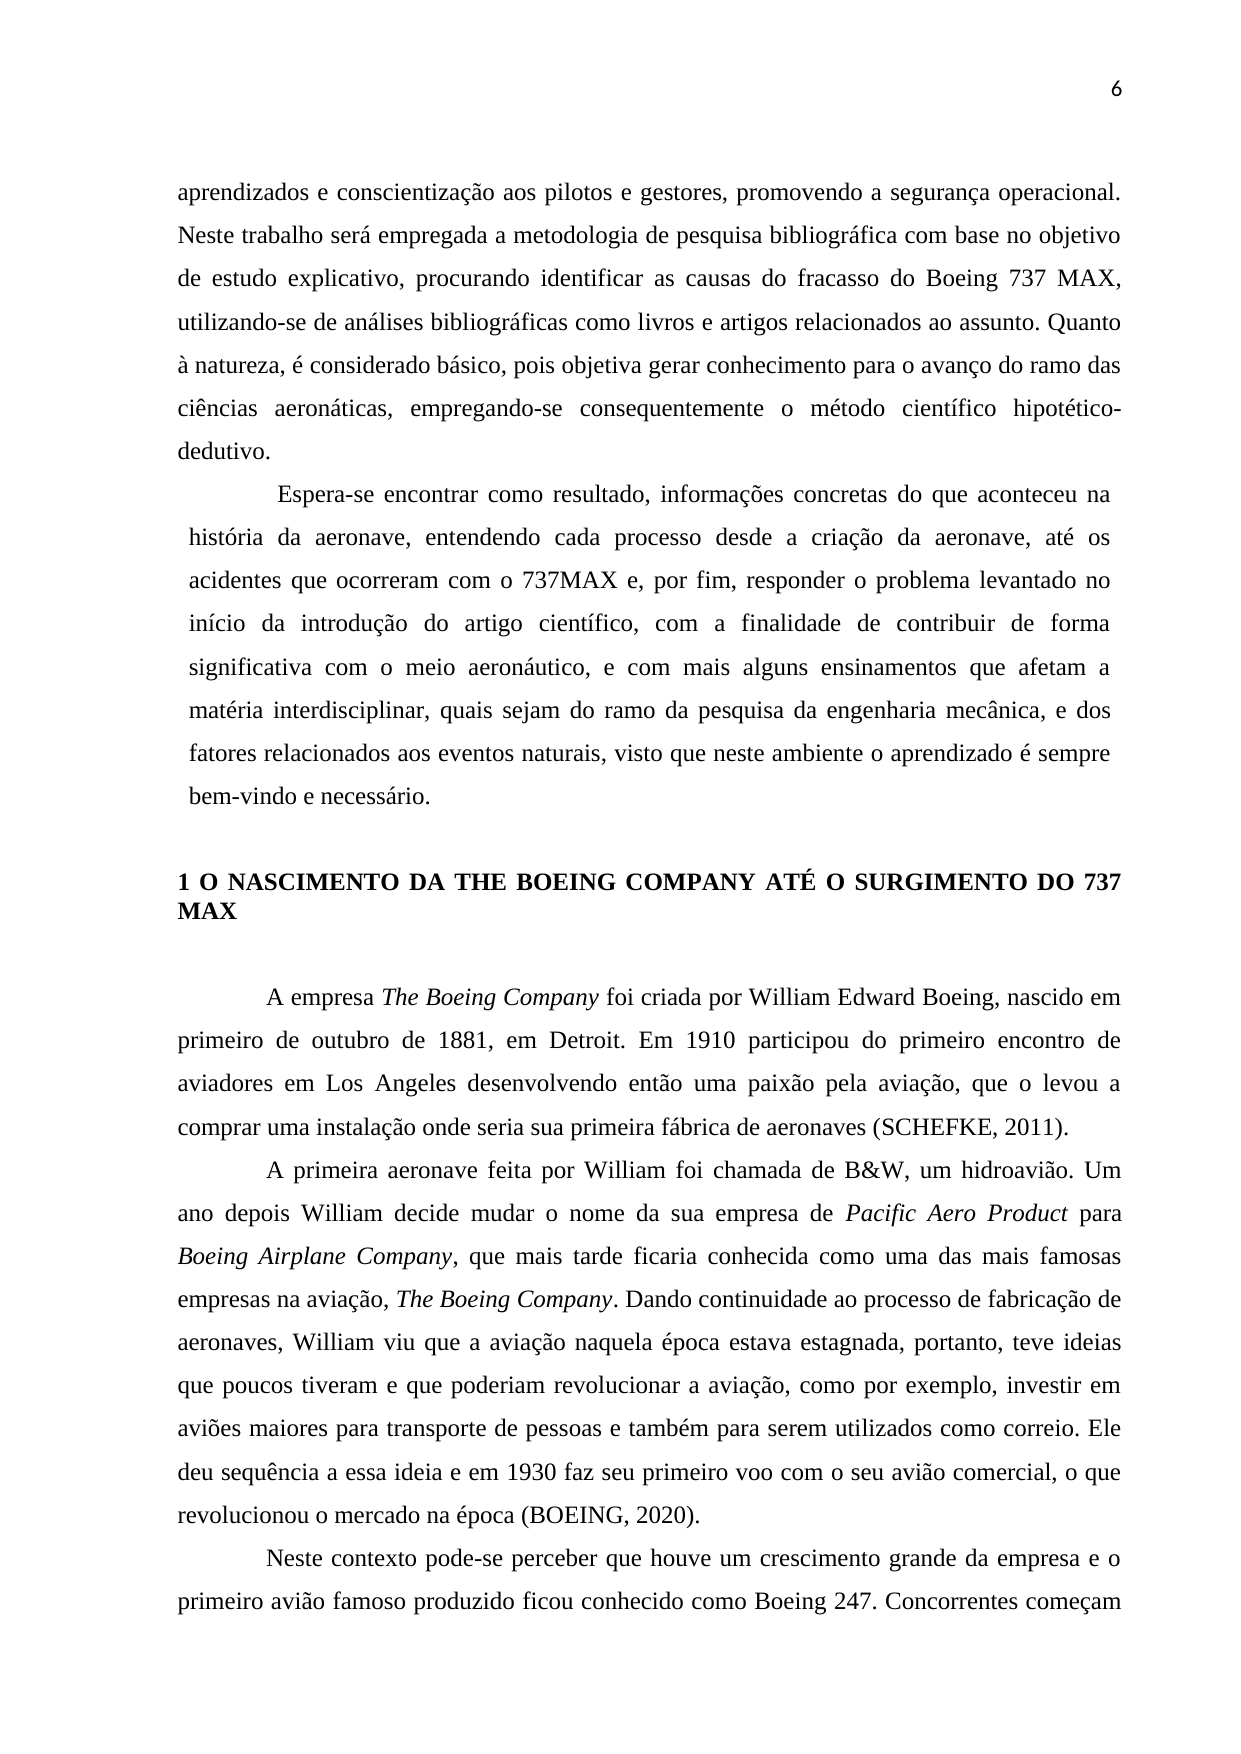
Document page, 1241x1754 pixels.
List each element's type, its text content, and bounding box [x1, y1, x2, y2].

text 1 O NASCIMENTO DA THE BOEING COMPANY ATÉ O SURGIMENTO DO 737 MAX [177, 867, 1122, 925]
text A primeira aeronave feita por William foi chamada de B&W, um hidroavião. Um ano depois William decide mudar o nome da sua empresa de Pacific Aero Product para Boeing Airplane Company, que mais tarde ficaria conhecida como uma das mais famosas empresas na aviação, The Boeing Company. Dando continuidade ao processo de fabricação de aeronaves, William viu que a aviação naquela época estava estagnada, portanto, teve ideias que poucos tiveram e que poderiam revolucionar a aviação, como por exemplo, investir em aviões maiores para transporte de pessoas e também para serem utilizados como correio. Ele deu sequência a essa ideia e em 1930 faz seu primeiro voo com o seu avião comercial, o que revolucionou o mercado na época (BOEING, 2020). [177, 1155, 1122, 1528]
text Espera-se encontrar como resultado, informações concretas do que aconteceu na história da aeronave, entendendo cada processo desde a criação da aeronave, até os acidentes que ocorreram com o 737MAX e, por fim, responder o problema levantado no início da introdução do artigo científico, com a finalidade de contribuir de forma significativa com o meio aeronáutico, e com mais alguns ensinamentos que afetam a matéria interdisciplinar, quais sejam do ramo da pesquisa da engenharia mecânica, e dos fatores relacionados aos eventos naturais, visto que neste ambiente o aprendizado é sempre bem-vindo e necessário. [188, 479, 1111, 810]
text A empresa The Boeing Company foi criada por William Edward Boeing, nascido em primeiro de outubro de 1881, em Detroit. Em 1910 participou do primeiro encontro de aviadores em Los Angeles desenvolvendo então uma paixão pela aviação, que o levou a comprar uma instalação onde seria sua primeira fábrica de aeronaves (SCHEFKE, 2011). [177, 982, 1122, 1140]
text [177, 1543, 1122, 1615]
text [177, 177, 1122, 465]
